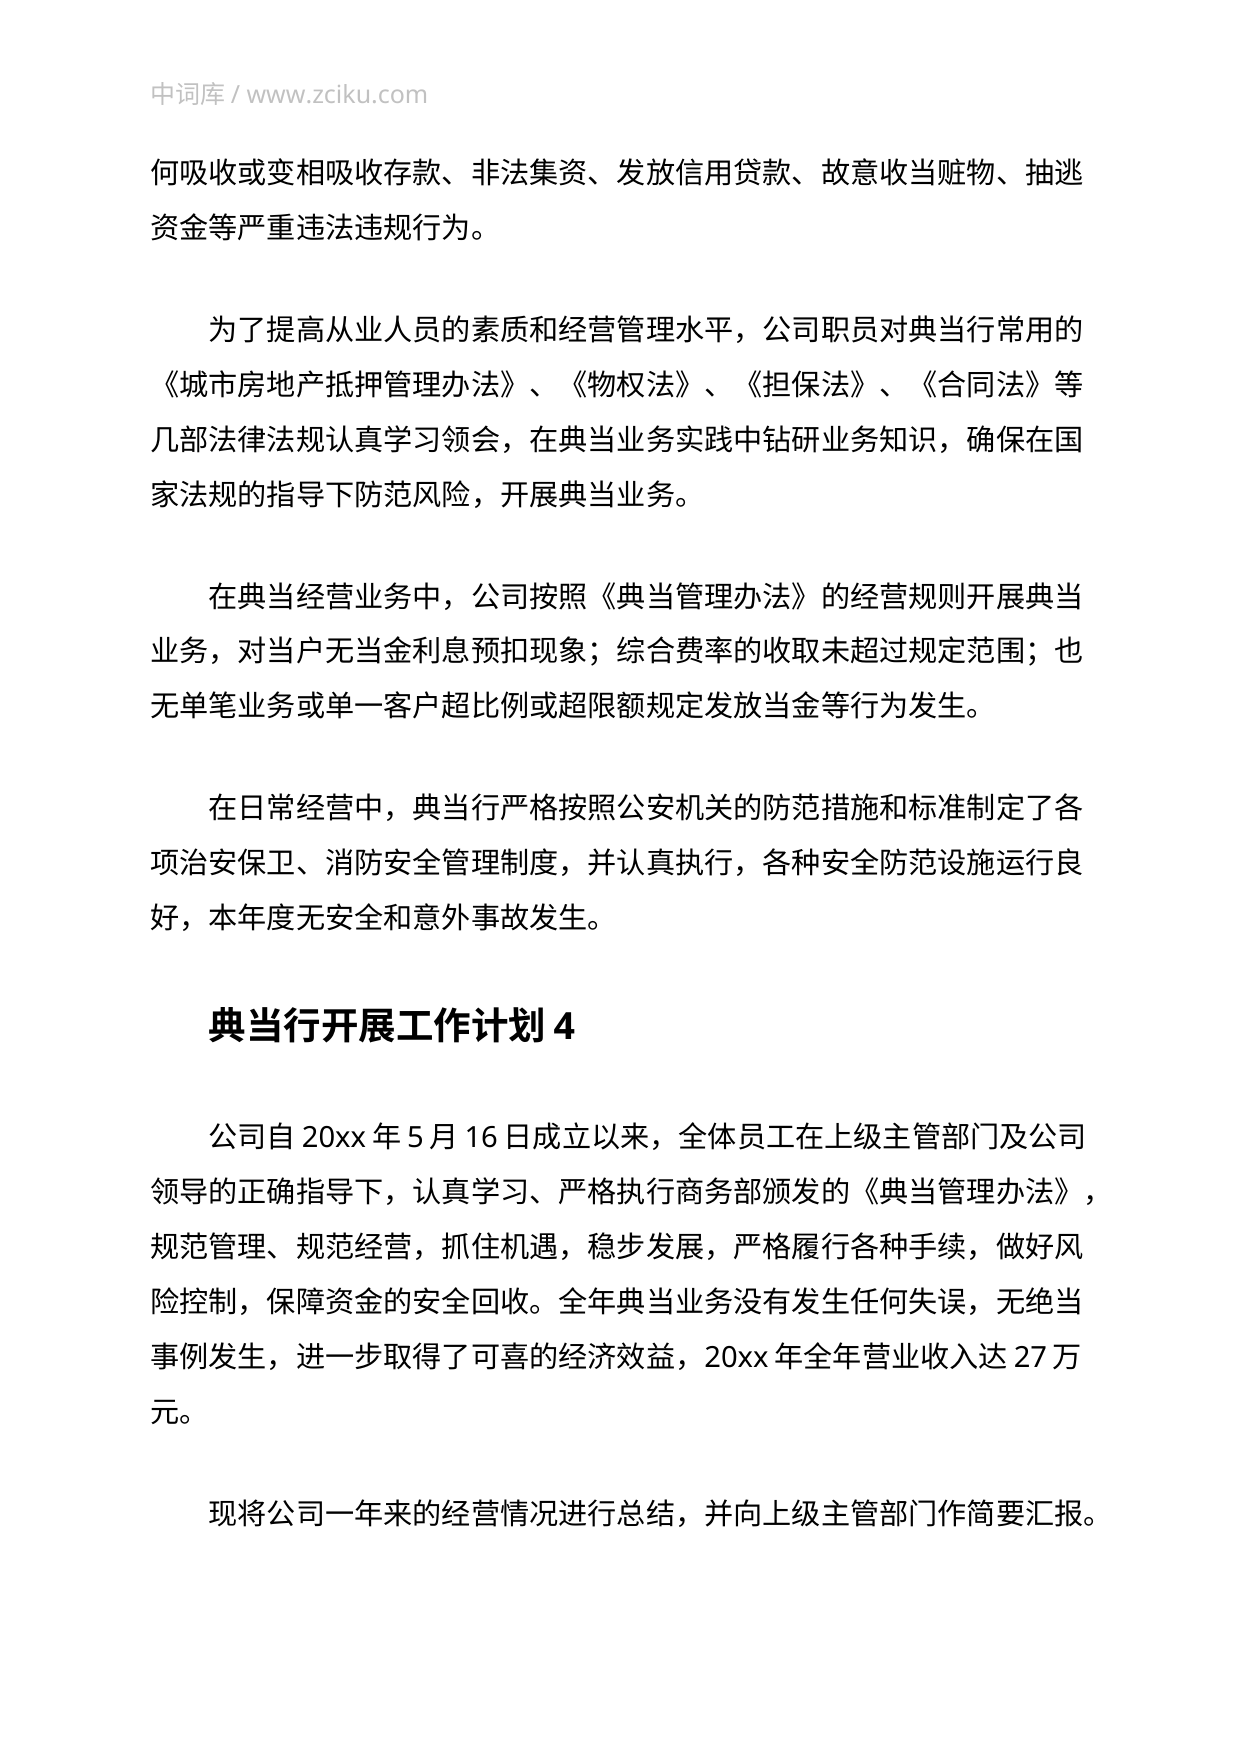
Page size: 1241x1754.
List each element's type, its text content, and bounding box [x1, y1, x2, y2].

text 现将公司一年来的经营情况进行总结，并向上级主管部门作简要汇报。 [150, 1490, 1090, 1533]
text 为了提高从业人员的素质和经营管理水平，公司职员对典当行常用的《城市房地产抵押管理办法》、《物权法》、《担保法》、《合同法》等几部法律法规认真学习领会，在典当业务实践中钻研业务知识，确保在国家法规的指导下防范风险，开展典当业务。 [150, 307, 1090, 514]
text 在日常经营中，典当行严格按照公安机关的防范措施和标准制定了各项治安保卫、消防安全管理制度，并认真执行，各种安全防范设施运行良好，本年度无安全和意外事故发生。 [150, 785, 1090, 937]
text 公司自20xx年5月16日成立以来，全体员工在上级主管部门及公司领导的正确指导下，认真学习、严格执行商务部颁发的《典当管理办法》，规范管理、规范经营，抓住机遇，稳步发展，严格履行各种手续，做好风险控制，保障资金的安全回收。全年典当业务没有发生任何失误，无绝当事例发生，进一步取得了可喜的经济效益，20xx年全年营业收入达27万元。 [150, 1114, 1090, 1431]
text 典当行开展工作计划4 [150, 996, 1090, 1051]
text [150, 150, 1090, 247]
text 在典当经营业务中，公司按照《典当管理办法》的经营规则开展典当业务，对当户无当金利息预扣现象；综合费率的收取未超过规定范围；也无单笔业务或单一客户超比例或超限额规定发放当金等行为发生。 [150, 573, 1090, 725]
